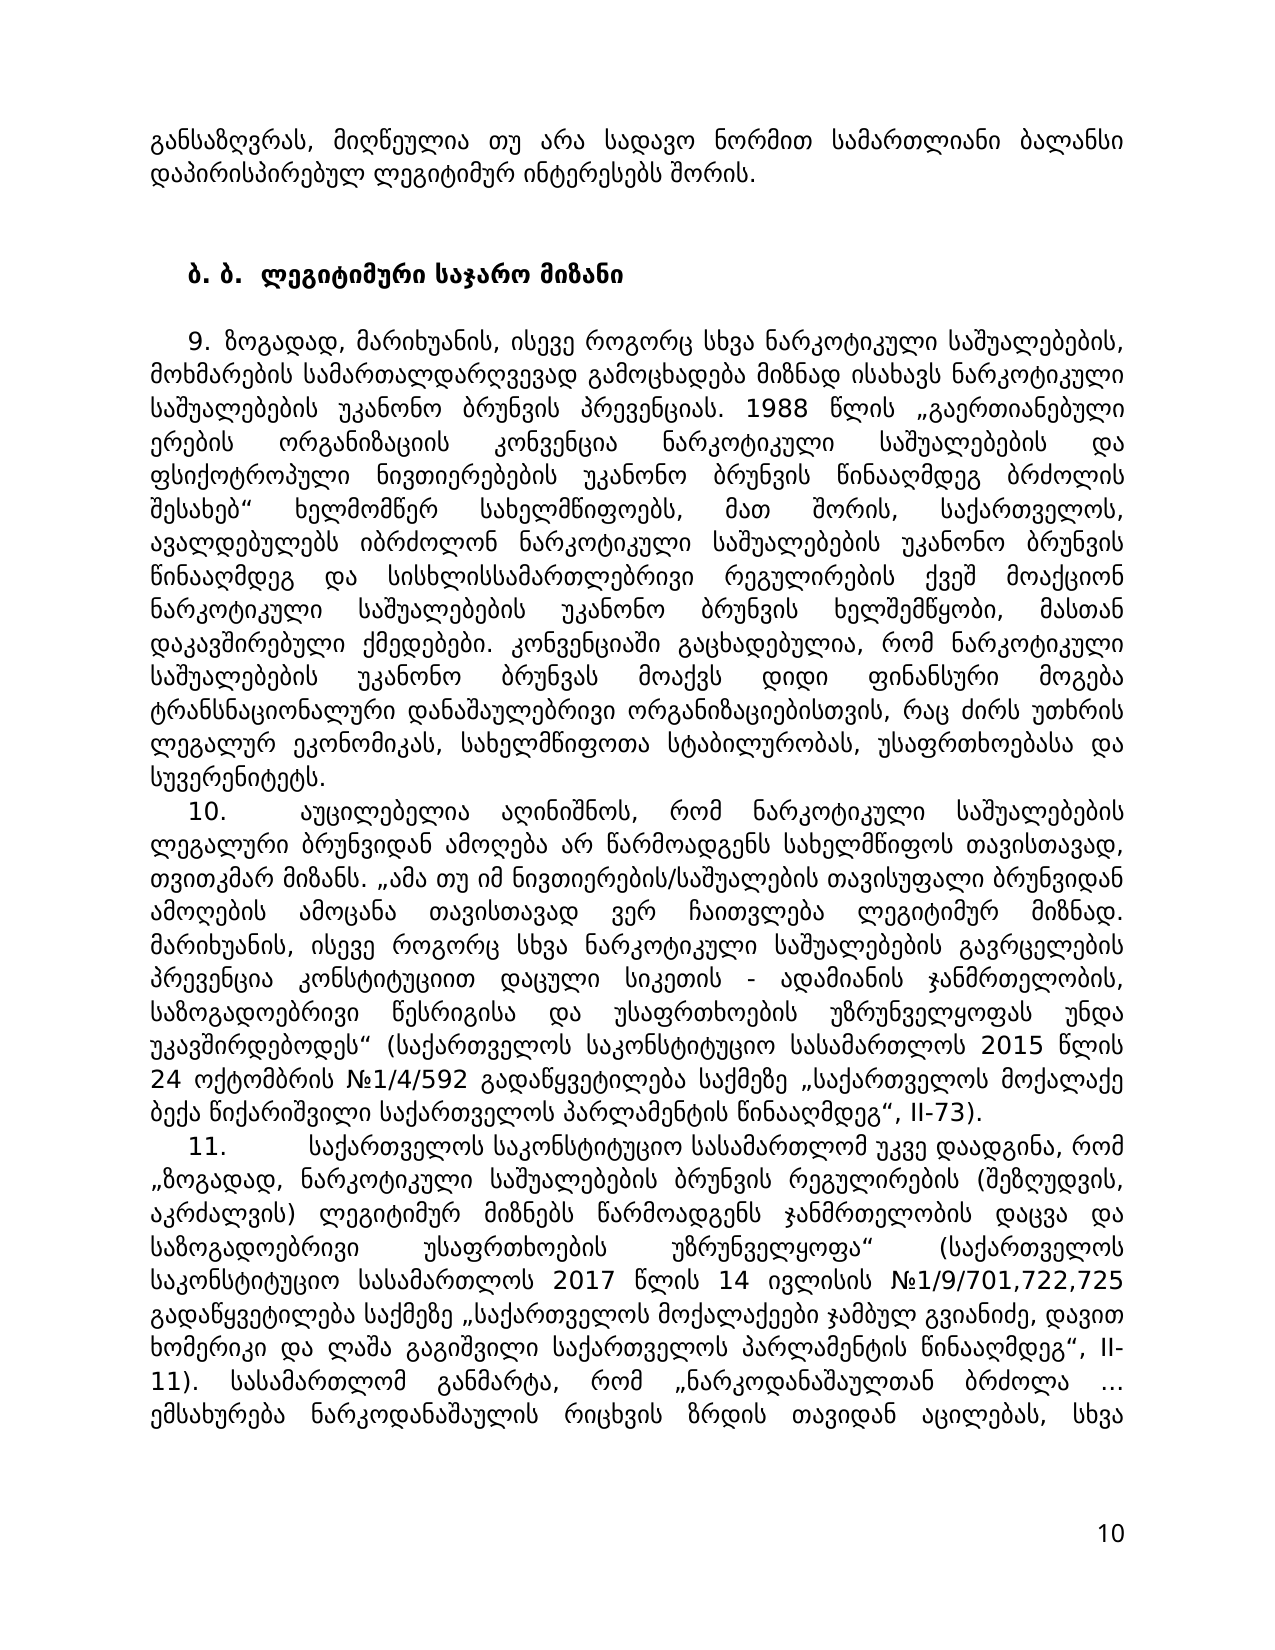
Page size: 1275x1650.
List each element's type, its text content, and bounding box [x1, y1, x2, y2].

subtitle ბ. ბ. ლეგიტიმური საჯარო მიზანი [150, 260, 1125, 289]
list ზოგადად, მარიხუანის, ისევე როგორც სხვა ნარკოტიკული საშუალებების, მოხმარების სამართალდარღვევად გამოცხადება მიზნად ისახავს ნარკოტიკული საშუალებების უკანონო ბრუნვის პრევენციას. 1988 წლის „გაერთიანებული ერების ორგანიზაციის კონვენცია ნარკოტიკული საშუალებების და ფსიქოტროპული ნივთიერებების უკანონო ბრუნვის წინააღმდეგ ბრძოლის შესახებ“ ხელმომწერ სახელმწიფოებს, მათ შორის, საქართველოს, ავალდებულებს იბრძოლონ ნარკოტიკული საშუალებების უკანონო ბრუნვის წინააღმდეგ და სისხლისსამართლებრივი რეგულირების ქვეშ მოაქციონ ნარკოტიკული საშუალებების უკანონო ბრუნვის ხელშემწყობი, მასთან დაკავშირებული ქმედებები. კონვენციაში გაცხადებულია, რომ ნარკოტიკული საშუალებების უკანონო ბრუნვას მოაქვს დიდი ფინანსური მოგება ტრანსნაციონალური დანაშაულებრივი ორგანიზაციებისთვის, რაც ძირს უთხრის ლეგალურ ეკონომიკას, სახელმწიფოთა სტაბილურობას, უსაფრთხოებასა და სუვერენიტეტს. [150, 327, 1125, 792]
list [150, 126, 1125, 188]
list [150, 1132, 1125, 1429]
list აუცილებელია აღინიშნოს, რომ ნარკოტიკული საშუალებების ლეგალური ბრუნვიდან ამოღება არ წარმოადგენს სახელმწიფოს თავისთავად, თვითკმარ მიზანს. „ამა თუ იმ ნივთიერების/საშუალების თავისუფალი ბრუნვიდან ამოღების ამოცანა თავისთავად ვერ ჩაითვლება ლეგიტიმურ მიზნად. მარიხუანის, ისევე როგორც სხვა ნარკოტიკული საშუალებების გავრცელების პრევენცია კონსტიტუციით დაცული სიკეთის - ადამიანის ჯანმრთელობის, საზოგადოებრივი წესრიგისა და უსაფრთხოების უზრუნველყოფას უნდა უკავშირდებოდეს“ (საქართველოს საკონსტიტუციო სასამართლოს 2015 წლის 24 ოქტომბრის №1/4/592 გადაწყვეტილება საქმეზე „საქართველოს მოქალაქე ბექა წიქარიშვილი საქართველოს პარლამენტის წინააღმდეგ“, II-73). [150, 797, 1125, 1128]
